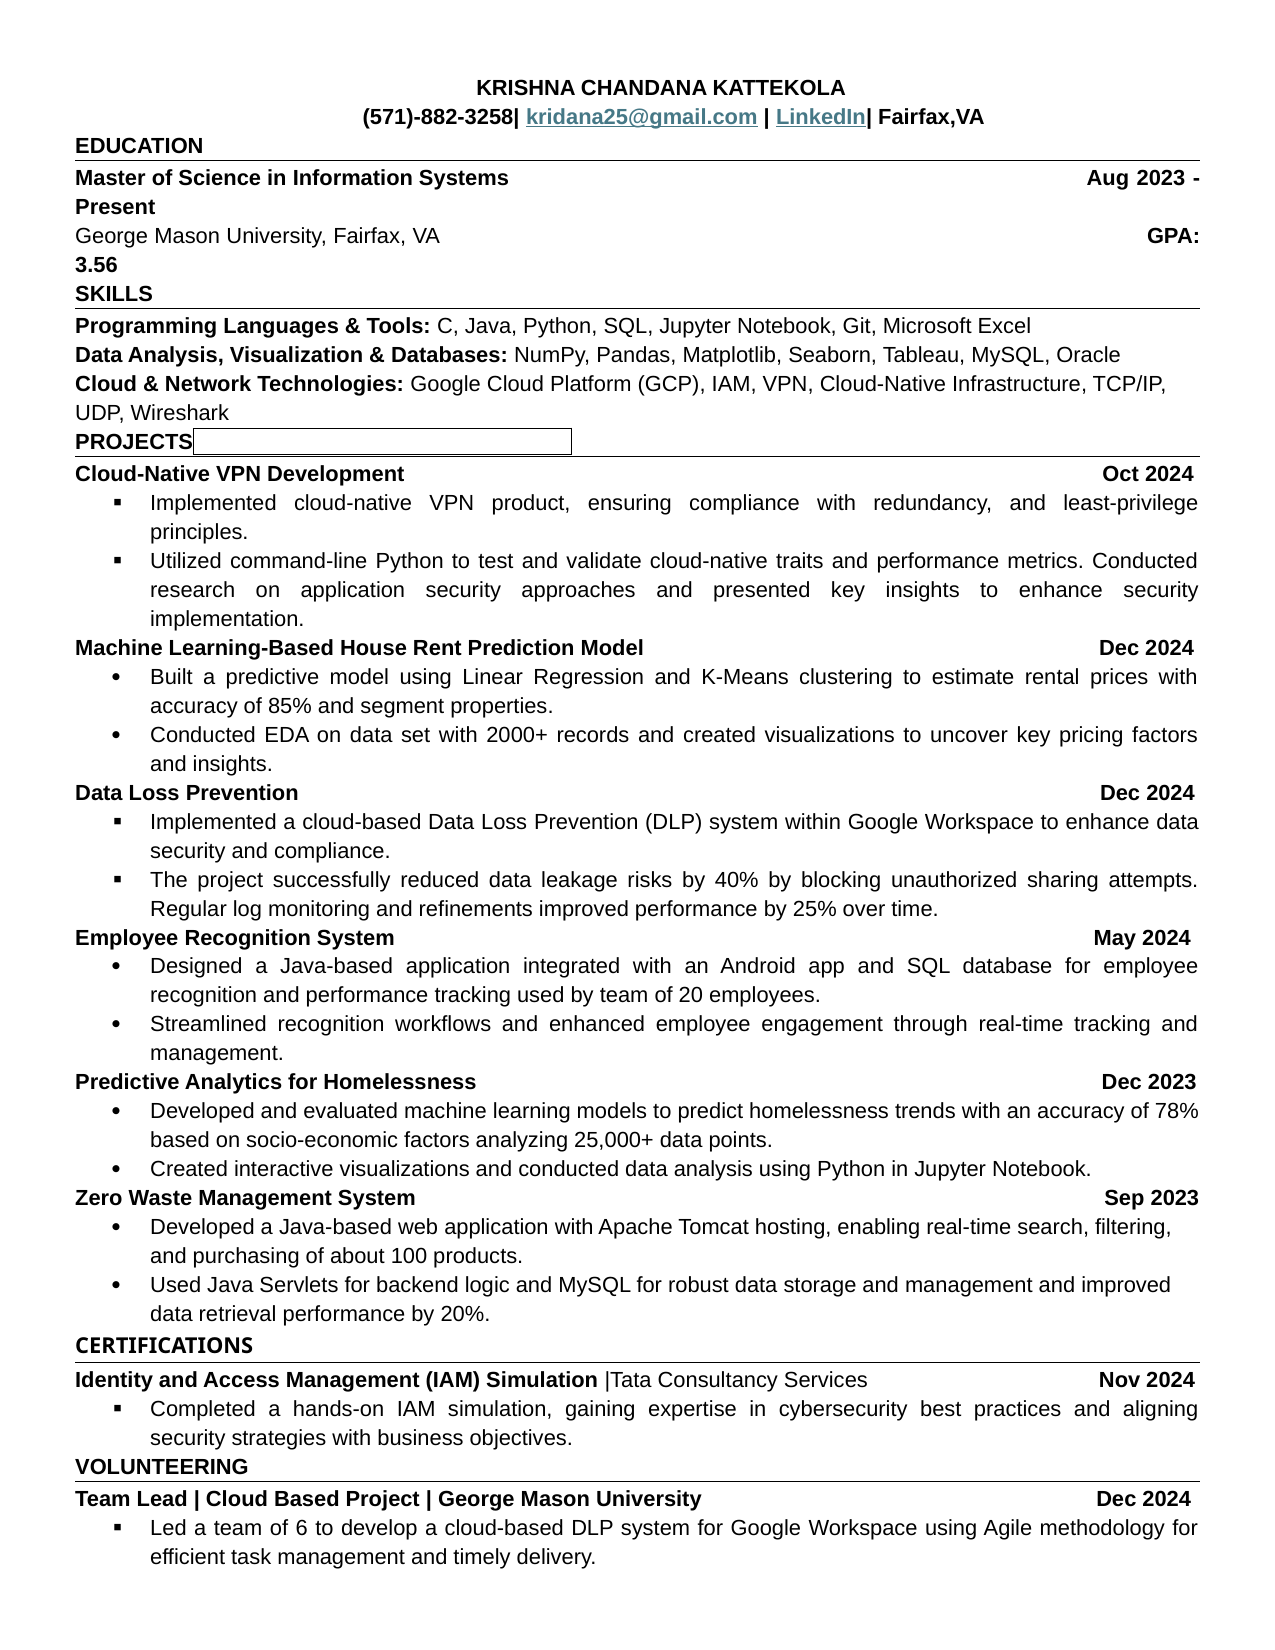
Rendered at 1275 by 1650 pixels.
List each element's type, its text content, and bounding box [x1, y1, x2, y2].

list Led a team of 6 to develop a cloud-based DLP system for Google Workspace using Agile methodology for efficient task management and timely delivery. [112, 1515, 1200, 1569]
list Completed a hands-on IAM simulation, gaining expertise in cybersecurity best practices and aligning security strategies with business objectives. [112, 1396, 1200, 1450]
text Data Analysis, Visualization & Databases: NumPy, Pandas, Matplotlib, Seaborn, Tableau, MySQL, Oracle [75, 342, 1200, 367]
text VOLUNTEERING [75, 1454, 1200, 1481]
text Employee Recognition System May 2024 [75, 924, 1200, 950]
list Utilized command-line Python to test and validate cloud-native traits and performance metrics. Conducted research on application security approaches and presented key insights to enhance security implementation. [112, 548, 1200, 631]
text CERTIFICATIONS [75, 1330, 1200, 1362]
text KRISHNA CHANDANA KATTEKOLA [225, 75, 1200, 100]
text Cloud-Native VPN Development Oct 2024 [75, 461, 1200, 486]
text Programming Languages & Tools: C, Java, Python, SQL, Jupyter Notebook, Git, Microsoft Excel [75, 313, 1200, 338]
text Master of Science in Information Systems Aug 2023 - Present [75, 165, 1200, 219]
list Created interactive visualizations and conducted data analysis using Python in Jupyter Notebook. [112, 1156, 1200, 1181]
list Developed and evaluated machine learning models to predict homelessness trends with an accuracy of 78% based on socio-economic factors analyzing 25,000+ data points. [112, 1098, 1200, 1152]
list Used Java Servlets for backend logic and MySQL for robust data storage and management and improved data retrieval performance by 20%. [112, 1272, 1200, 1326]
text Data Loss Prevention Dec 2024 [75, 780, 1200, 805]
text Zero Waste Management System Sep 2023 [75, 1185, 1200, 1210]
list Implemented cloud-native VPN product, ensuring compliance with redundancy, and least-privilege principles. [112, 490, 1200, 544]
text Machine Learning-Based House Rent Prediction Model Dec 2024 [75, 635, 1200, 660]
text Identity and Access Management (IAM) Simulation |Tata Consultancy Services Nov 2024 [75, 1367, 1200, 1392]
text Predictive Analytics for Homelessness Dec 2023 [75, 1069, 1200, 1094]
list Implemented a cloud-based Data Loss Prevention (DLP) system within Google Workspace to enhance data security and compliance. [112, 809, 1200, 863]
text George Mason University, Fairfax, VA GPA: 3.56 [75, 223, 1200, 277]
text PROJECTS [75, 429, 1200, 456]
text Cloud & Network Technologies: Google Cloud Platform (GCP), IAM, VPN, Cloud-Native Infrastructure, TCP/IP, UDP, Wireshark [75, 371, 1200, 425]
list Streamlined recognition workflows and enhanced employee engagement through real-time tracking and management. [112, 1011, 1200, 1066]
text SKILLS [75, 281, 1200, 308]
text (571)-882-3258| kridana25@gmail.com | LinkedIn| Fairfax,VA [75, 104, 1200, 129]
text Team Lead | Cloud Based Project | George Mason University Dec 2024 [75, 1486, 1200, 1511]
list Developed a Java-based web application with Apache Tomcat hosting, enabling real-time search, filtering, and purchasing of about 100 products. [112, 1214, 1200, 1268]
list The project successfully reduced data leakage risks by 40% by blocking unauthorized sharing attempts. Regular log monitoring and refinements improved performance by 25% over time. [112, 867, 1200, 921]
list Built a predictive model using Linear Regression and K-Means clustering to estimate rental prices with accuracy of 85% and segment properties. [112, 664, 1200, 718]
list Designed a Java-based application integrated with an Android app and SQL database for employee recognition and performance tracking used by team of 20 employees. [112, 953, 1200, 1008]
list Conducted EDA on data set with 2000+ records and created visualizations to uncover key pricing factors and insights. [112, 722, 1200, 776]
text EDUCATION [75, 133, 1200, 160]
